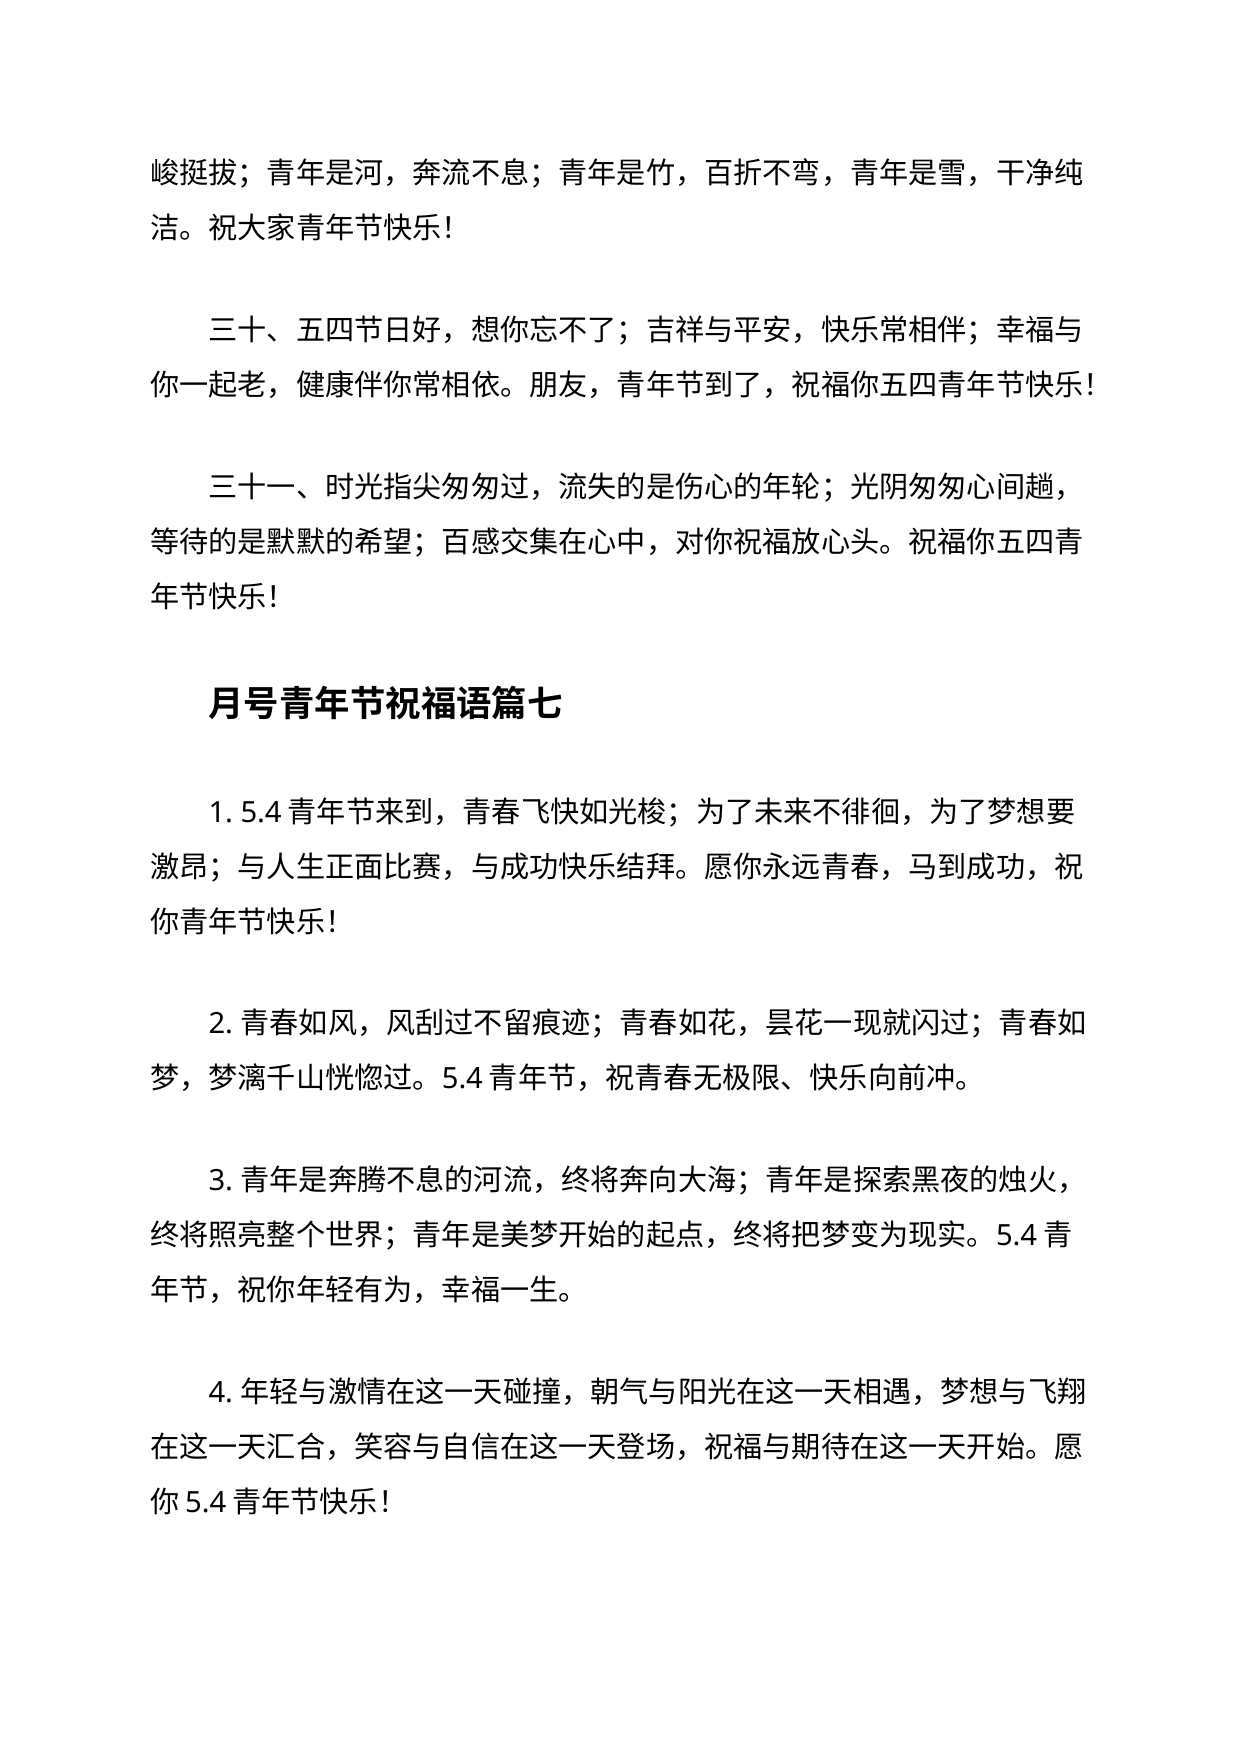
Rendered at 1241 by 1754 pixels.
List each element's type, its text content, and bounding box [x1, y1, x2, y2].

text 1. 5.4青年节来到，青春飞快如光梭；为了未来不徘徊，为了梦想要激昂；与人生正面比赛，与成功快乐结拜。愿你永远青春，马到成功，祝你青年节快乐！ [150, 788, 1090, 941]
text 月号青年节祝福语篇七 [150, 675, 1090, 726]
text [150, 150, 1090, 247]
text 2. 青春如风，风刮过不留痕迹；青春如花，昙花一现就闪过；青春如梦，梦漓千山恍惚过。5.4青年节，祝青春无极限、快乐向前冲。 [150, 1000, 1090, 1097]
text 三十一、时光指尖匆匆过，流失的是伤心的年轮；光阴匆匆心间趟，等待的是默默的希望；百感交集在心中，对你祝福放心头。祝福你五四青年节快乐！ [150, 463, 1090, 615]
text 3. 青年是奔腾不息的河流，终将奔向大海；青年是探索黑夜的烛火，终将照亮整个世界；青年是美梦开始的起点，终将把梦变为现实。5.4青年节，祝你年轻有为，幸福一生。 [150, 1157, 1090, 1309]
text 三十、五四节日好，想你忘不了；吉祥与平安，快乐常相伴；幸福与你一起老，健康伴你常相依。朋友，青年节到了，祝福你五四青年节快乐！ [150, 307, 1090, 404]
text 4. 年轻与激情在这一天碰撞，朝气与阳光在这一天相遇，梦想与飞翔在这一天汇合，笑容与自信在这一天登场，祝福与期待在这一天开始。愿你5.4青年节快乐！ [150, 1369, 1090, 1521]
